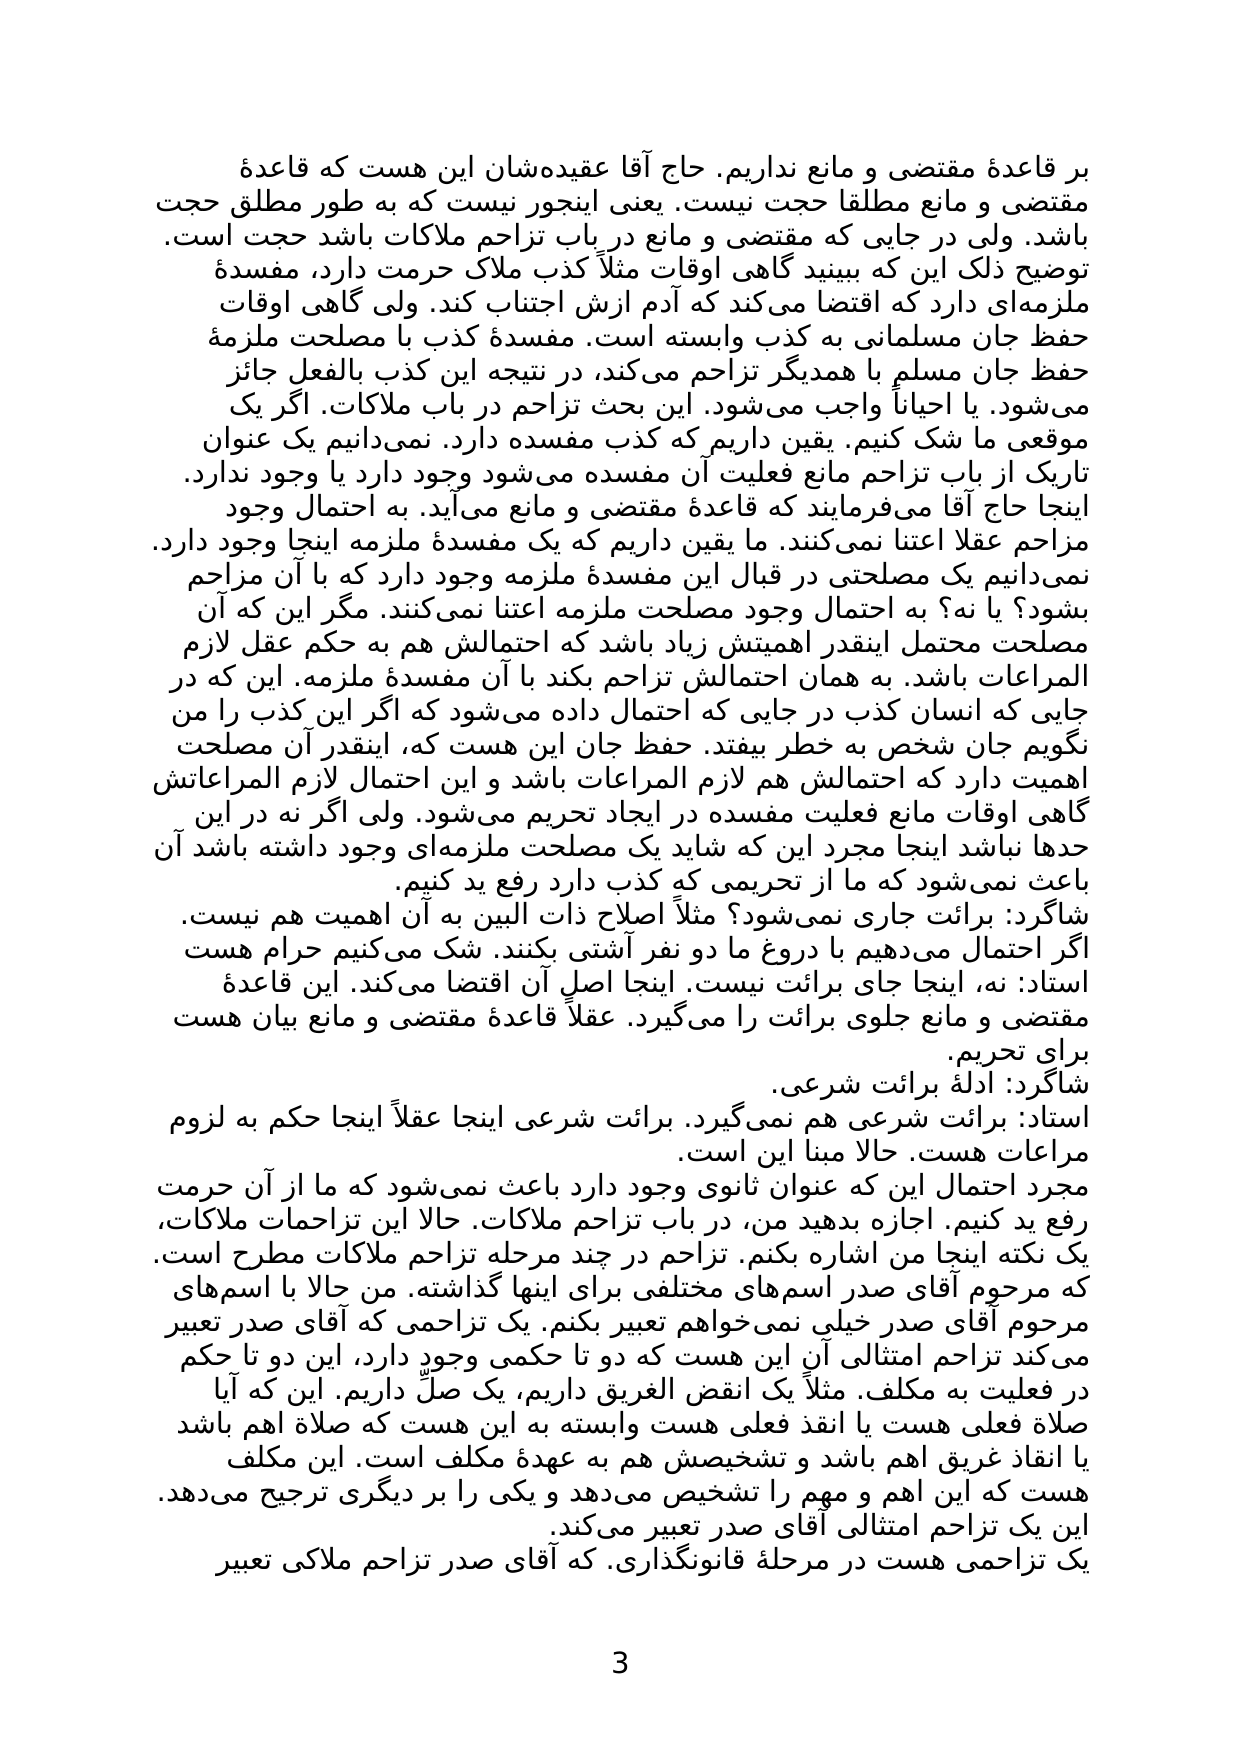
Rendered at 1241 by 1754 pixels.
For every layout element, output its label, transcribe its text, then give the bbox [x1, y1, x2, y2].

text شاگرد: برائت جاری نمی‌شود؟ مثلاً اصلاح ذات البین به آن اهمیت هم نیست. اگر احتمال می‌دهیم با دروغ ما دو نفر آشتی بکنند. شک می‌کنیم حرام هست [150, 897, 1090, 965]
text مجرد احتمال این که عنوان ثانوی وجود دارد باعث نمی‌شود که ما از آن حرمت رفع ید کنیم. اجازه بدهید من، در باب تزاحم ملاکات. حالا این تزاحمات ملاکات، یک نکته اینجا من اشاره بکنم. تزاحم در چند مرحله تزاحم ملاکات مطرح است. که مرحوم آقای صدر اسم‌های مختلفی برای اینها گذاشته. من حالا با اسم‌های مرحوم آقای صدر خیلی نمی‌خواهم تعبیر بکنم. یک تزاحمی که آقای صدر تعبیر می‌کند تزاحم امتثالی آن این هست که دو تا حکمی وجود دارد، این دو تا حکم در فعلیت به مکلف. مثلاً یک انقض الغریق داریم، یک صلِّ داریم. این که آیا صلاة فعلی هست یا انقذ فعلی هست وابسته به این هست که صلاة اهم باشد یا انقاذ غریق اهم باشد و تشخیصش هم به عهدۀ مکلف است. این مکلف هست که این اهم و مهم را تشخیص می‌دهد و یکی را بر دیگری ترجیح می‌دهد. این یک تزاحم امتثالی آقای صدر تعبیر می‌کند. [150, 1169, 1090, 1542]
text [150, 1542, 1090, 1576]
text استاد: برائت شرعی هم نمی‌گیرد. برائت شرعی اینجا عقلاً اینجا حکم به لزوم مراعات هست. حالا مبنا این است. [150, 1101, 1090, 1169]
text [150, 150, 1090, 897]
text شاگرد: ادلۀ برائت شرعی. [150, 1067, 1090, 1101]
text استاد: نه، اینجا جای برائت نیست. اینجا اصل آن اقتضا می‌کند. این قاعدۀ مقتضی و مانع جلوی برائت را می‌گیرد. عقلاً قاعدۀ مقتضی و مانع بیان هست برای تحریم. [150, 965, 1090, 1067]
